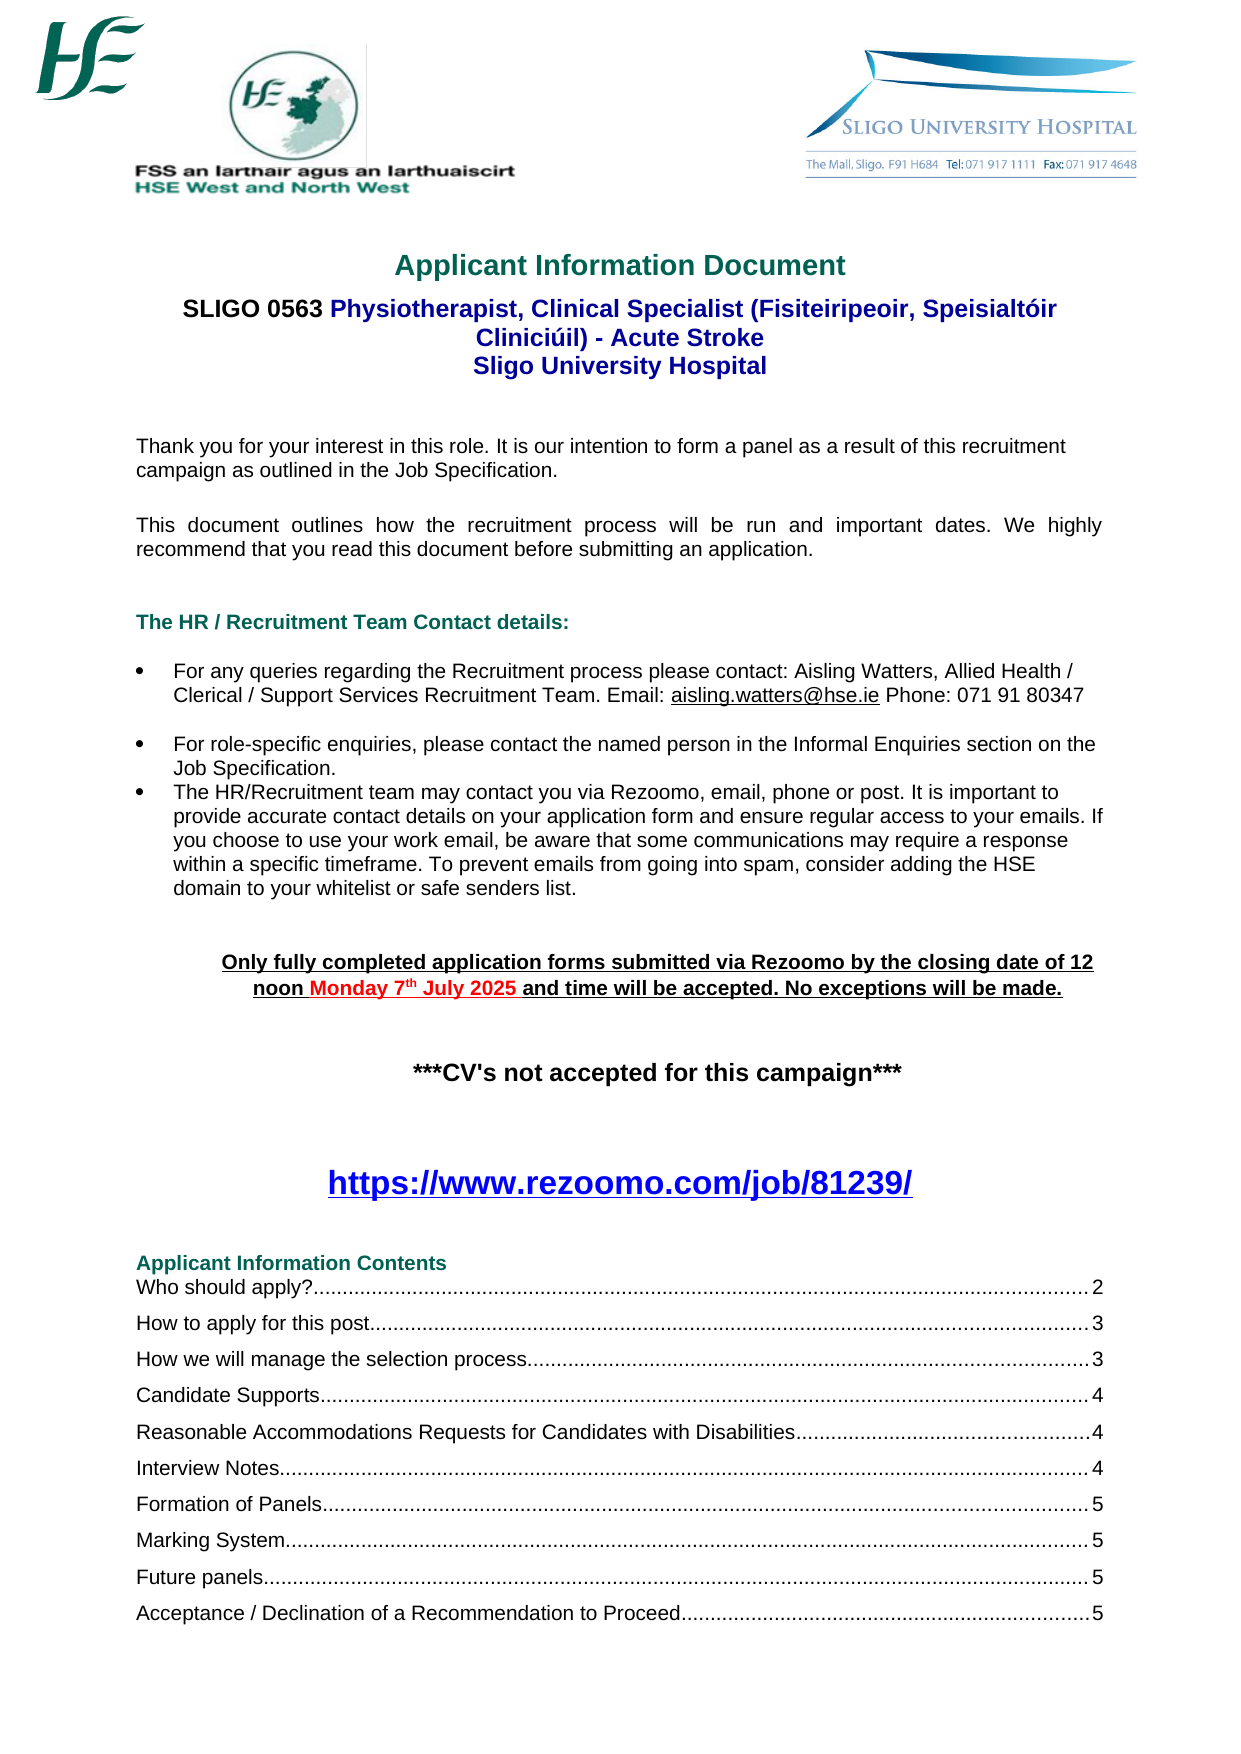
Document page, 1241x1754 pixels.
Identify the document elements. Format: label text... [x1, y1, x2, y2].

list For any queries regarding the Recruitment process please contact: Aisling Watters, Allied Health / Clerical / Support Services Recruitment Team. Email: aisling.watters@hse.ie Phone: 071 91 80347 [136, 659, 1104, 707]
picture [783, 26, 1158, 201]
text This document outlines how the recruitment process will be run and important dates. We highly recommend that you read this document before submitting an application. [136, 513, 1104, 561]
text Only fully completed application forms submitted via Rezoomo by the closing date of 12 noon Monday 7th July 2025 and time will be accepted. No exceptions will be made. [211, 950, 1104, 1000]
text SLIGO 0563 Physiotherapist, Clinical Specialist (Fisiteiripeoir, Speisialtóir Cliniciúil) - Acute Stroke [136, 294, 1104, 351]
text https://www.rezoomo.com/job/81239/ [136, 1163, 1104, 1202]
text Applicant Information Document [136, 248, 1104, 281]
list For role-specific enquiries, please contact the named person in the Informal Enquiries section on the Job Specification. [136, 732, 1104, 780]
text The HR / Recruitment Team Contact details: [136, 610, 1104, 634]
picture [31, 9, 150, 104]
text Sligo University Hospital [136, 351, 1104, 380]
list The HR/Recruitment team may contact you via Rezoomo, email, phone or post. It is important to provide accurate contact details on your application form and ensure regular access to your emails. If you choose to use your work email, be aware that some communications may require a response within a specific timeframe. To prevent emails from going into spam, consider adding the HSE domain to your whitelist or safe senders list. [136, 780, 1104, 900]
picture [118, 44, 534, 212]
text Thank you for your interest in this role. It is our intention to form a panel as a result of this recruitment campaign as outlined in the Job Specification. [136, 434, 1104, 482]
text ***CV's not accepted for this campaign*** [211, 1058, 1104, 1087]
